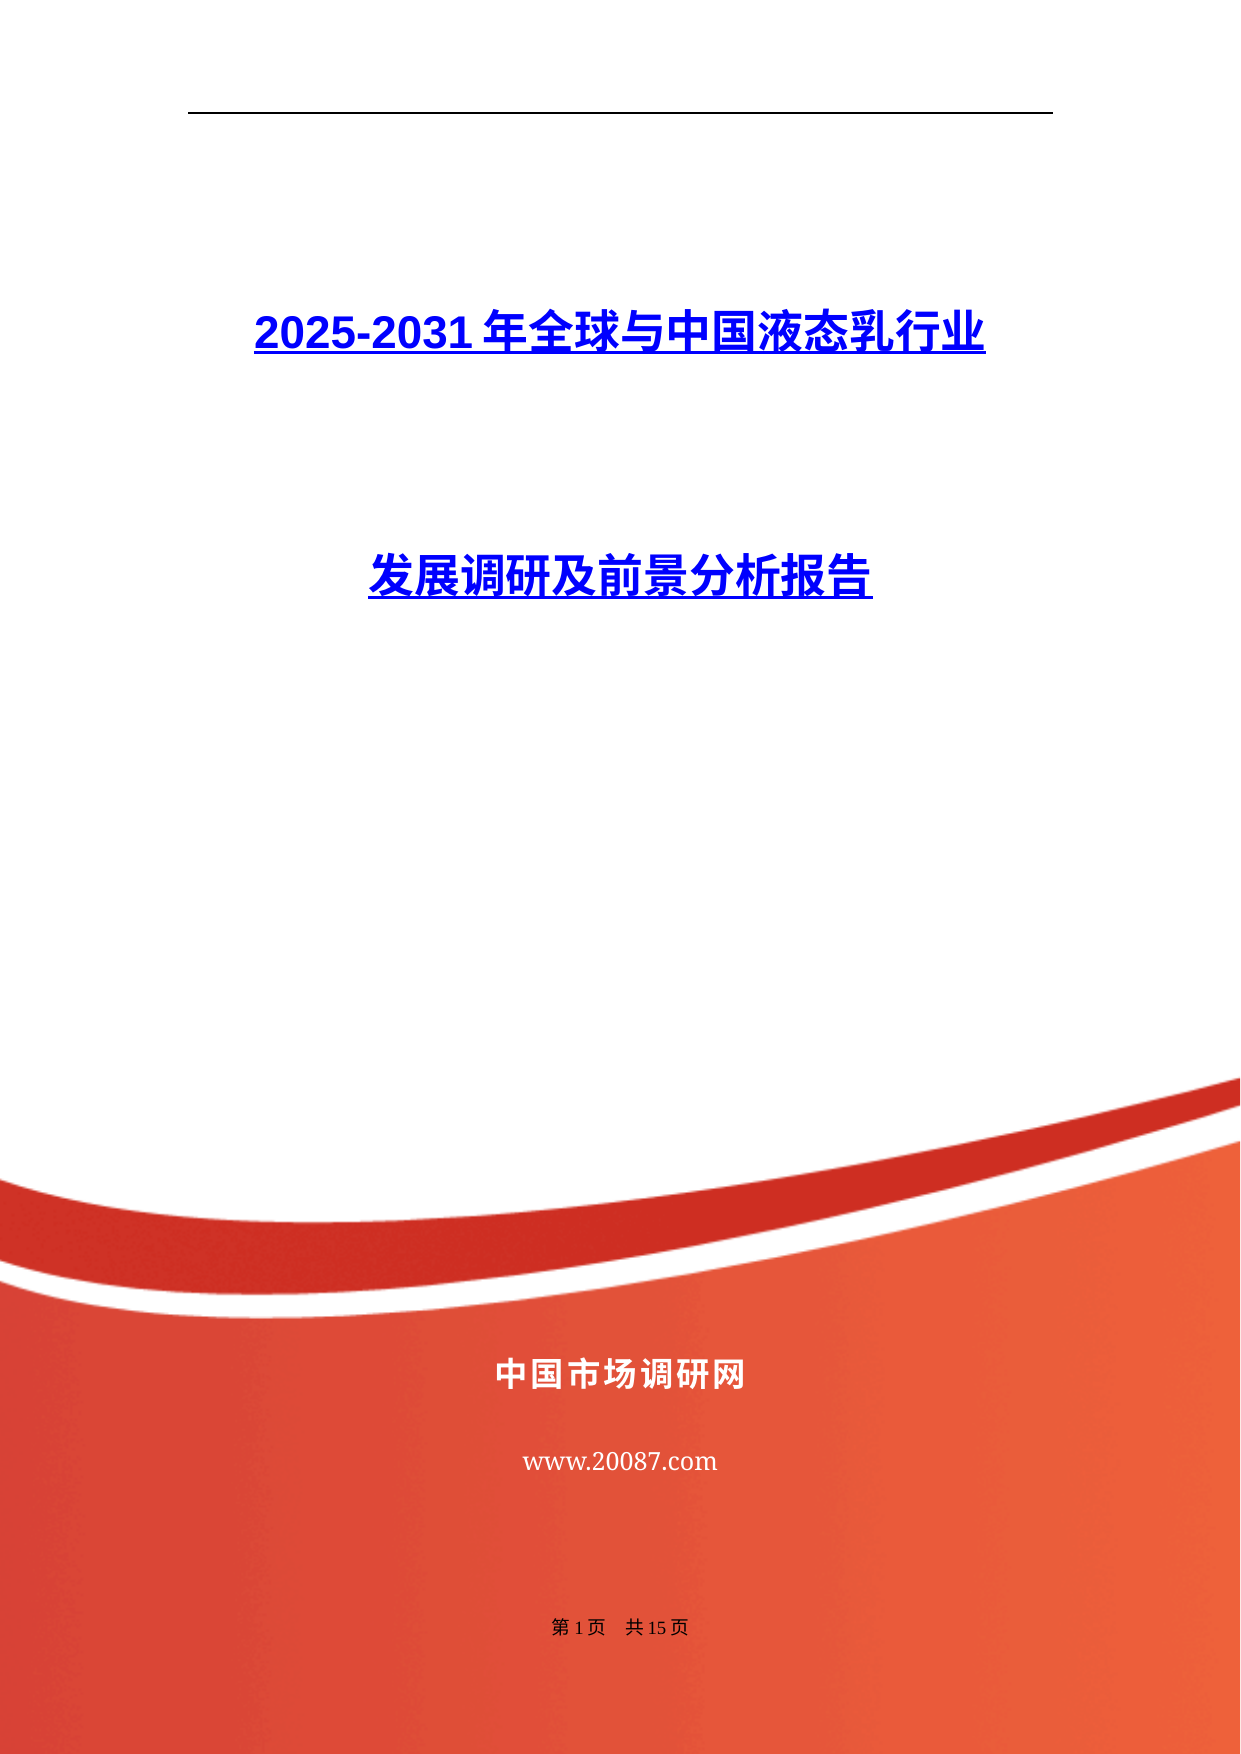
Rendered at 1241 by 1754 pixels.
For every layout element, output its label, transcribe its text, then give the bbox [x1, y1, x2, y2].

subtitle 中国市场调研网 [187, 1339, 1053, 1404]
text www.20087.com [187, 1428, 1053, 1493]
table_header 2025-2031年全球与中国液态乳行业发展调研及前景分析报告 [188, 207, 1053, 773]
picture [0, 1006, 1241, 1754]
